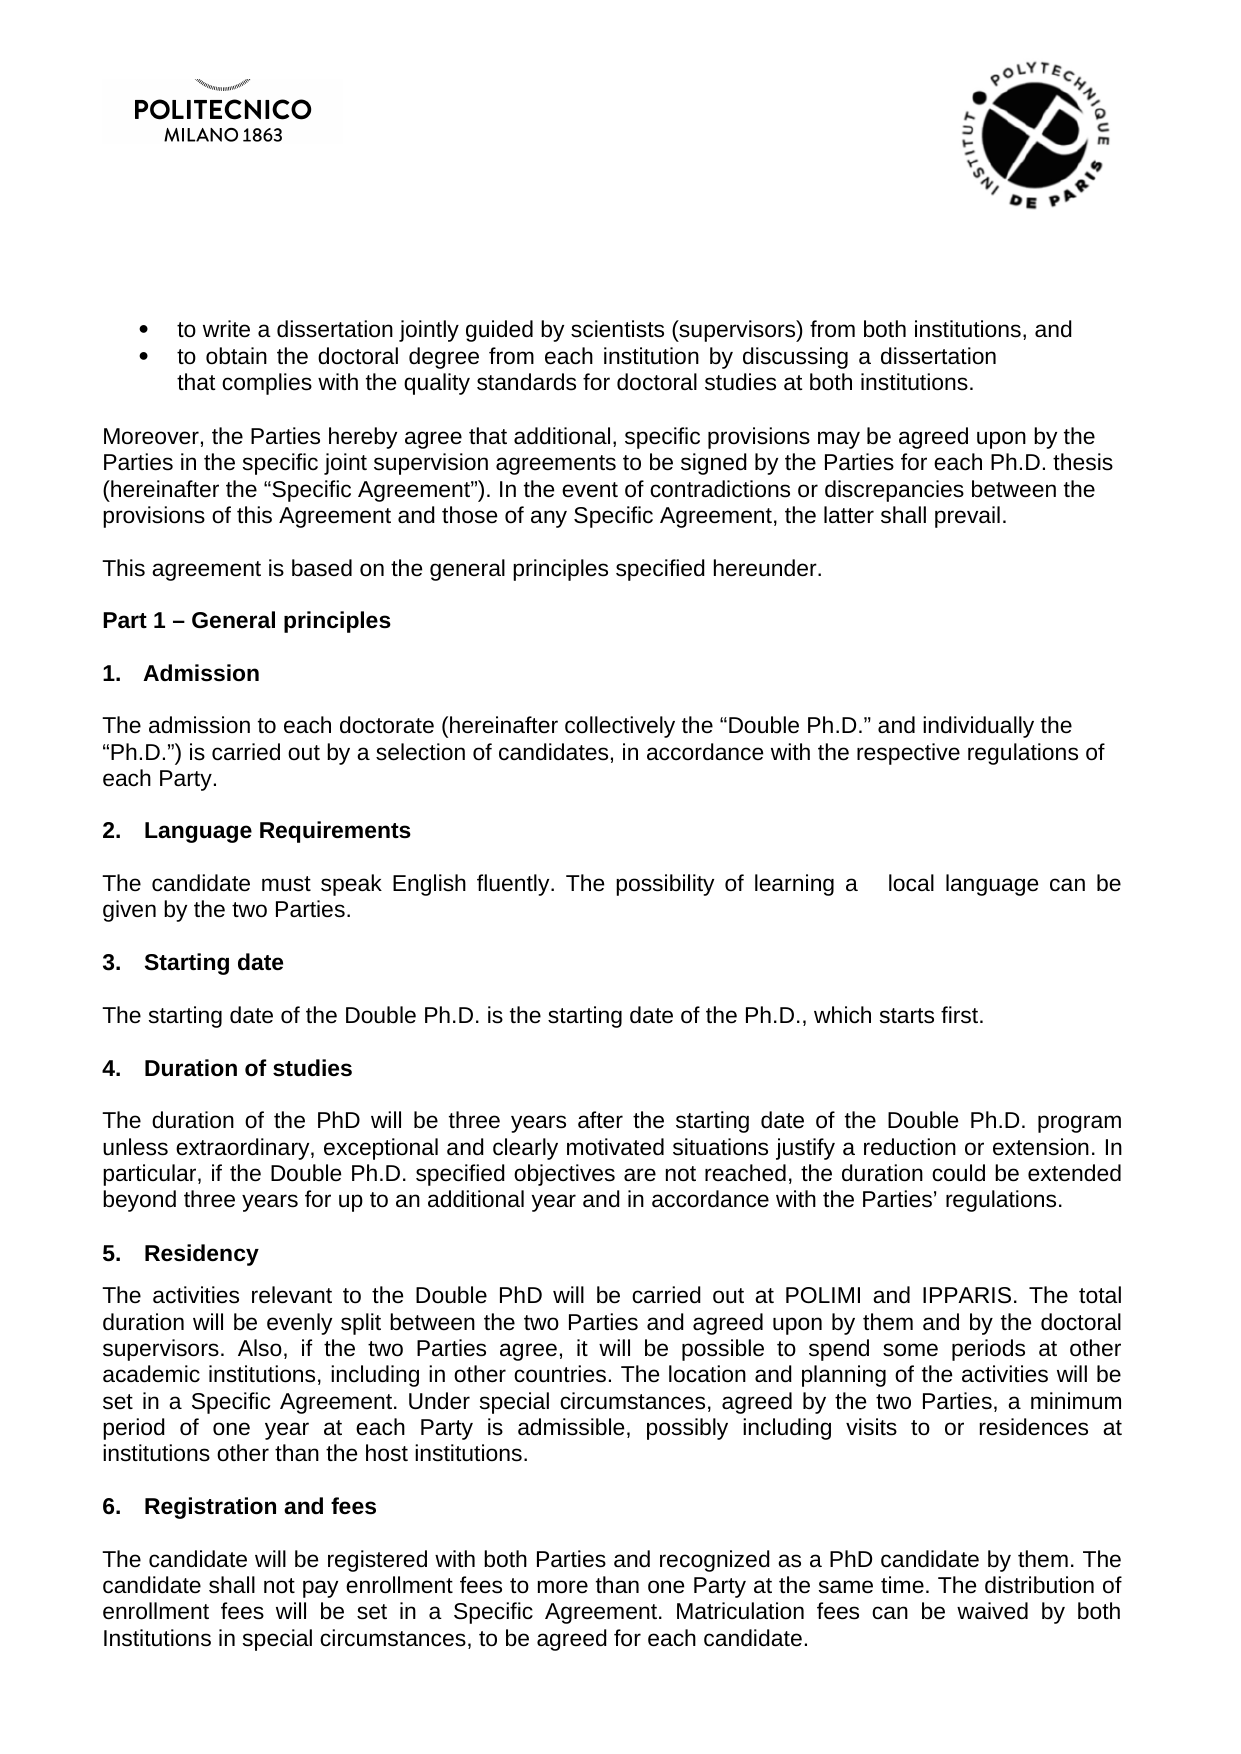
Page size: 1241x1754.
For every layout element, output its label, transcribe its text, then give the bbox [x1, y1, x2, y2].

text The duration of the PhD will be three years after the starting date of the Double Ph.D. program unless extraordinary, exceptional and clearly motivated situations justify a reduction or extension. In particular, if the Double Ph.D. specified objectives are not reached, the duration could be extended beyond three years for up to an additional year and in accordance with the Parties’ regulations. [102, 1107, 1123, 1213]
text The candidate must speak English fluently. The possibility of learning a local language can be given by the two Parties. [102, 870, 1123, 923]
subtitle Registration and fees [102, 1493, 1138, 1519]
subtitle Starting date [102, 949, 1138, 975]
text The admission to each doctorate (hereinafter collectively the “Double Ph.D.” and individually the “Ph.D.”) is carried out by a selection of candidates, in accordance with the respective regulations of each Party. [102, 712, 1138, 791]
list Admission [102, 660, 1138, 686]
text This agreement is based on the general principles specified hereunder. [102, 554, 1138, 581]
subtitle Duration of studies [102, 1055, 1138, 1081]
text The activities relevant to the Double PhD will be carried out at POLIMI and IPPARIS. The total duration will be evenly split between the two Parties and agreed upon by them and by the doctoral supervisors. Also, if the two Parties agree, it will be possible to spend some periods at other academic institutions, including in other countries. The location and planning of the activities will be set in a Specific Agreement. Under special circumstances, agreed by the two Parties, a minimum period of one year at each Party is admissible, possibly including visits to or residences at institutions other than the host institutions. [102, 1282, 1123, 1467]
picture [102, 79, 343, 144]
picture [955, 58, 1113, 215]
list to write a dissertation jointly guided by scientists (supervisors) from both institutions, and [139, 315, 1138, 343]
subtitle Residency [102, 1239, 1138, 1266]
subtitle Language Requirements [102, 817, 1138, 844]
text The candidate will be registered with both Parties and recognized as a PhD candidate by them. The candidate shall not pay enrollment fees to more than one Party at the same time. The distribution of enrollment fees will be set in a Specific Agreement. Matriculation fees can be waived by both Institutions in special circumstances, to be agreed for each candidate. [102, 1546, 1123, 1651]
text Moreover, the Parties hereby agree that additional, specific provisions may be agreed upon by the Parties in the specific joint supervision agreements to be signed by the Parties for each Ph.D. thesis (hereinafter the “Specific Agreement”). In the event of contradictions or discrepancies between the provisions of this Agreement and those of any Specific Agreement, the latter shall prevail. [102, 423, 1138, 528]
list to obtain the doctoral degree from each institution by discussing a dissertation that complies with the quality standards for doctoral studies at both institutions. [139, 343, 998, 396]
text The starting date of the Double Ph.D. is the starting date of the Ph.D., which starts first. [102, 1002, 1138, 1028]
subtitle Part 1 – General principles [102, 607, 1138, 633]
